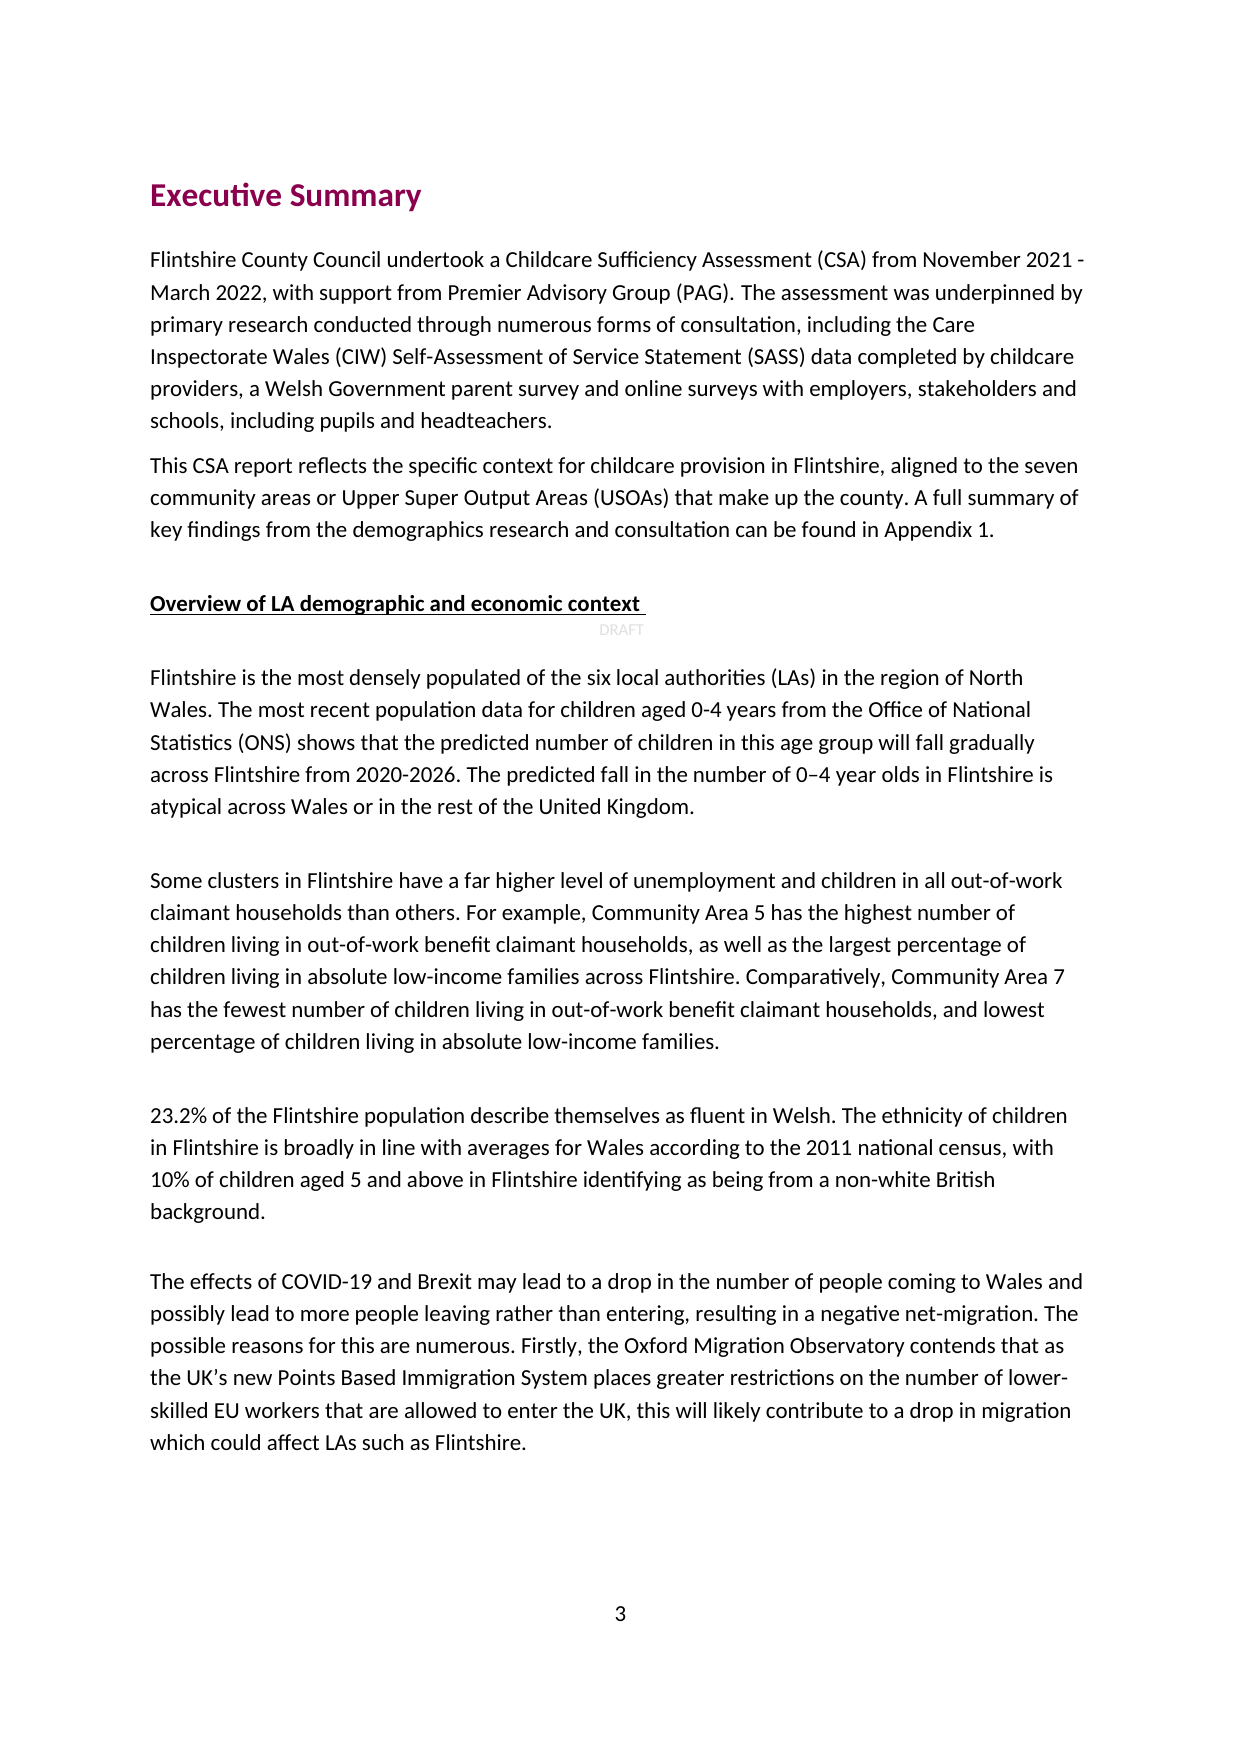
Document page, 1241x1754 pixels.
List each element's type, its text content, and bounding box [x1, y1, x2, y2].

text The effects of COVID-19 and Brexit may lead to a drop in the number of people coming to Wales and possibly lead to more people leaving rather than entering, resulting in a negative net-migration. The possible reasons for this are numerous. Firstly, the Oxford Migration Observatory contends that as the UK’s new Points Based Immigration System places greater restrictions on the number of lower-skilled EU workers that are allowed to enter the UK, this will likely contribute to a drop in migration which could affect LAs such as Flintshire. [150, 1267, 1090, 1456]
text This CSA report reflects the specific context for childcare provision in Flintshire, aligned to the seven community areas or Upper Super Output Areas (USOAs) that make up the county. A full summary of key findings from the demographics research and consultation can be found in Appendix 1. [150, 451, 1090, 544]
text Overview of LA demographic and economic context [150, 589, 1090, 617]
text Some clusters in Flintshire have a far higher level of unemployment and children in all out-of-work claimant households than others. For example, Community Area 5 has the highest number of children living in out-of-work benefit claimant households, as well as the largest percentage of children living in absolute low-income families across Flintshire. Comparatively, Community Area 7 has the fewest number of children living in out-of-work benefit claimant households, and lowest percentage of children living in absolute low-income families. [150, 866, 1090, 1055]
subtitle Executive Summary [150, 174, 1090, 214]
text 23.2% of the Flintshire population describe themselves as fluent in Welsh. The ethnicity of children in Flintshire is broadly in line with averages for Wales according to the 2011 national census, with 10% of children aged 5 and above in Flintshire identifying as being from a non-white British background. [150, 1101, 1090, 1225]
text Flintshire County Council undertook a Childcare Sufficiency Assessment (CSA) from November 2021 - March 2022, with support from Premier Advisory Group (PAG). The assessment was underpinned by primary research conducted through numerous forms of consultation, including the Care Inspectorate Wales (CIW) Self-Assessment of Service Statement (SASS) data completed by childcare providers, a Welsh Government parent survey and online surveys with employers, stakeholders and schools, including pupils and headteachers. [150, 246, 1090, 434]
text Flintshire is the most densely populated of the six local authorities (LAs) in the region of North Wales. The most recent population data for children aged 0-4 years from the Office of National Statistics (ONS) shows that the predicted number of children in this age group will fall gradually across Flintshire from 2020-2026. The predicted fall in the number of 0–4 year olds in Flintshire is atypical across Wales or in the rest of the United Kingdom. [150, 663, 1090, 820]
